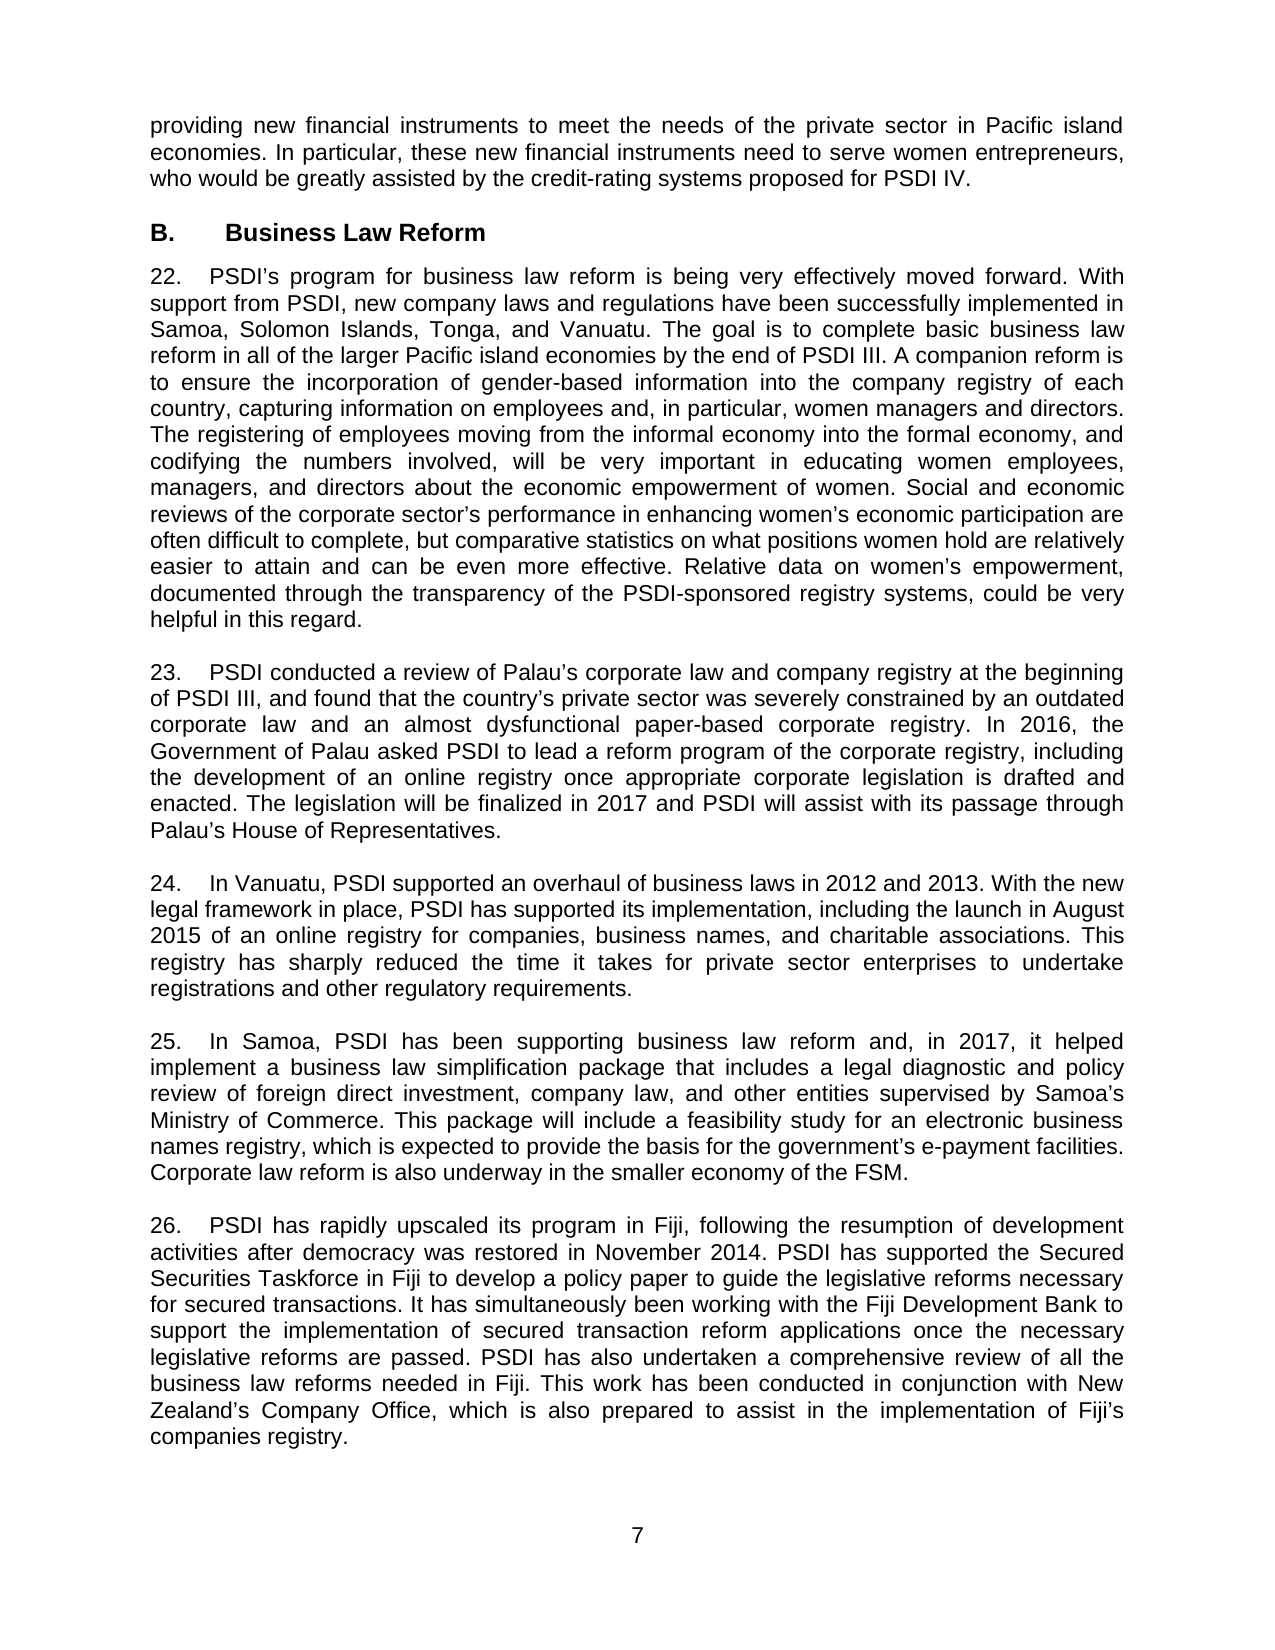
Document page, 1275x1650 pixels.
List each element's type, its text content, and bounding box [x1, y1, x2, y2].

text B. Business Law Reform [150, 218, 1125, 247]
list PSDI has rapidly upscaled its program in Fiji, following the resumption of development activities after democracy was restored in November 2014. PSDI has supported the Secured Securities Taskforce in Fiji to develop a policy paper to guide the legislative reforms necessary for secured transactions. It has simultaneously been working with the Fiji Development Bank to support the implementation of secured transaction reform applications once the necessary legislative reforms are passed. PSDI has also undertaken a comprehensive review of all the business law reforms needed in Fiji. This work has been conducted in conjunction with New Zealand’s Company Office, which is also prepared to assist in the implementation of Fiji’s companies registry. [150, 1212, 1125, 1449]
list PSDI’s program for business law reform is being very effectively moved forward. With support from PSDI, new company laws and regulations have been successfully implemented in Samoa, Solomon Islands, Tonga, and Vanuatu. The goal is to complete basic business law reform in all of the larger Pacific island economies by the end of PSDI III. A companion reform is to ensure the incorporation of gender-based information into the company registry of each country, capturing information on employees and, in particular, women managers and directors. The registering of employees moving from the informal economy into the formal economy, and codifying the numbers involved, will be very important in educating women employees, managers, and directors about the economic empowerment of women. Social and economic reviews of the corporate sector’s performance in enhancing women’s economic participation are often difficult to complete, but comparative statistics on what positions women hold are relatively easier to attain and can be even more effective. Relative data on women’s empowerment, documented through the transparency of the PSDI-sponsored registry systems, could be very helpful in this regard. [150, 263, 1125, 632]
list In Vanuatu, PSDI supported an overhaul of business laws in 2012 and 2013. With the new legal framework in place, PSDI has supported its implementation, including the launch in August 2015 of an online registry for companies, business names, and charitable associations. This registry has sharply reduced the time it takes for private sector enterprises to undertake registrations and other regulatory requirements. [150, 869, 1125, 1001]
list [150, 112, 1125, 192]
list PSDI conducted a review of Palau’s corporate law and company registry at the beginning of PSDI III, and found that the country’s private sector was severely constrained by an outdated corporate law and an almost dysfunctional paper-based corporate registry. In 2016, the Government of Palau asked PSDI to lead a reform program of the corporate registry, including the development of an online registry once appropriate corporate legislation is drafted and enacted. The legislation will be finalized in 2017 and PSDI will assist with its passage through Palau’s House of Representatives. [150, 659, 1125, 843]
list In Samoa, PSDI has been supporting business law reform and, in 2017, it helped implement a business law simplification package that includes a legal diagnostic and policy review of foreign direct investment, company law, and other entities supervised by Samoa’s Ministry of Commerce. This package will include a feasibility study for an electronic business names registry, which is expected to provide the basis for the government’s e-payment facilities. Corporate law reform is also underway in the smaller economy of the FSM. [150, 1028, 1125, 1186]
